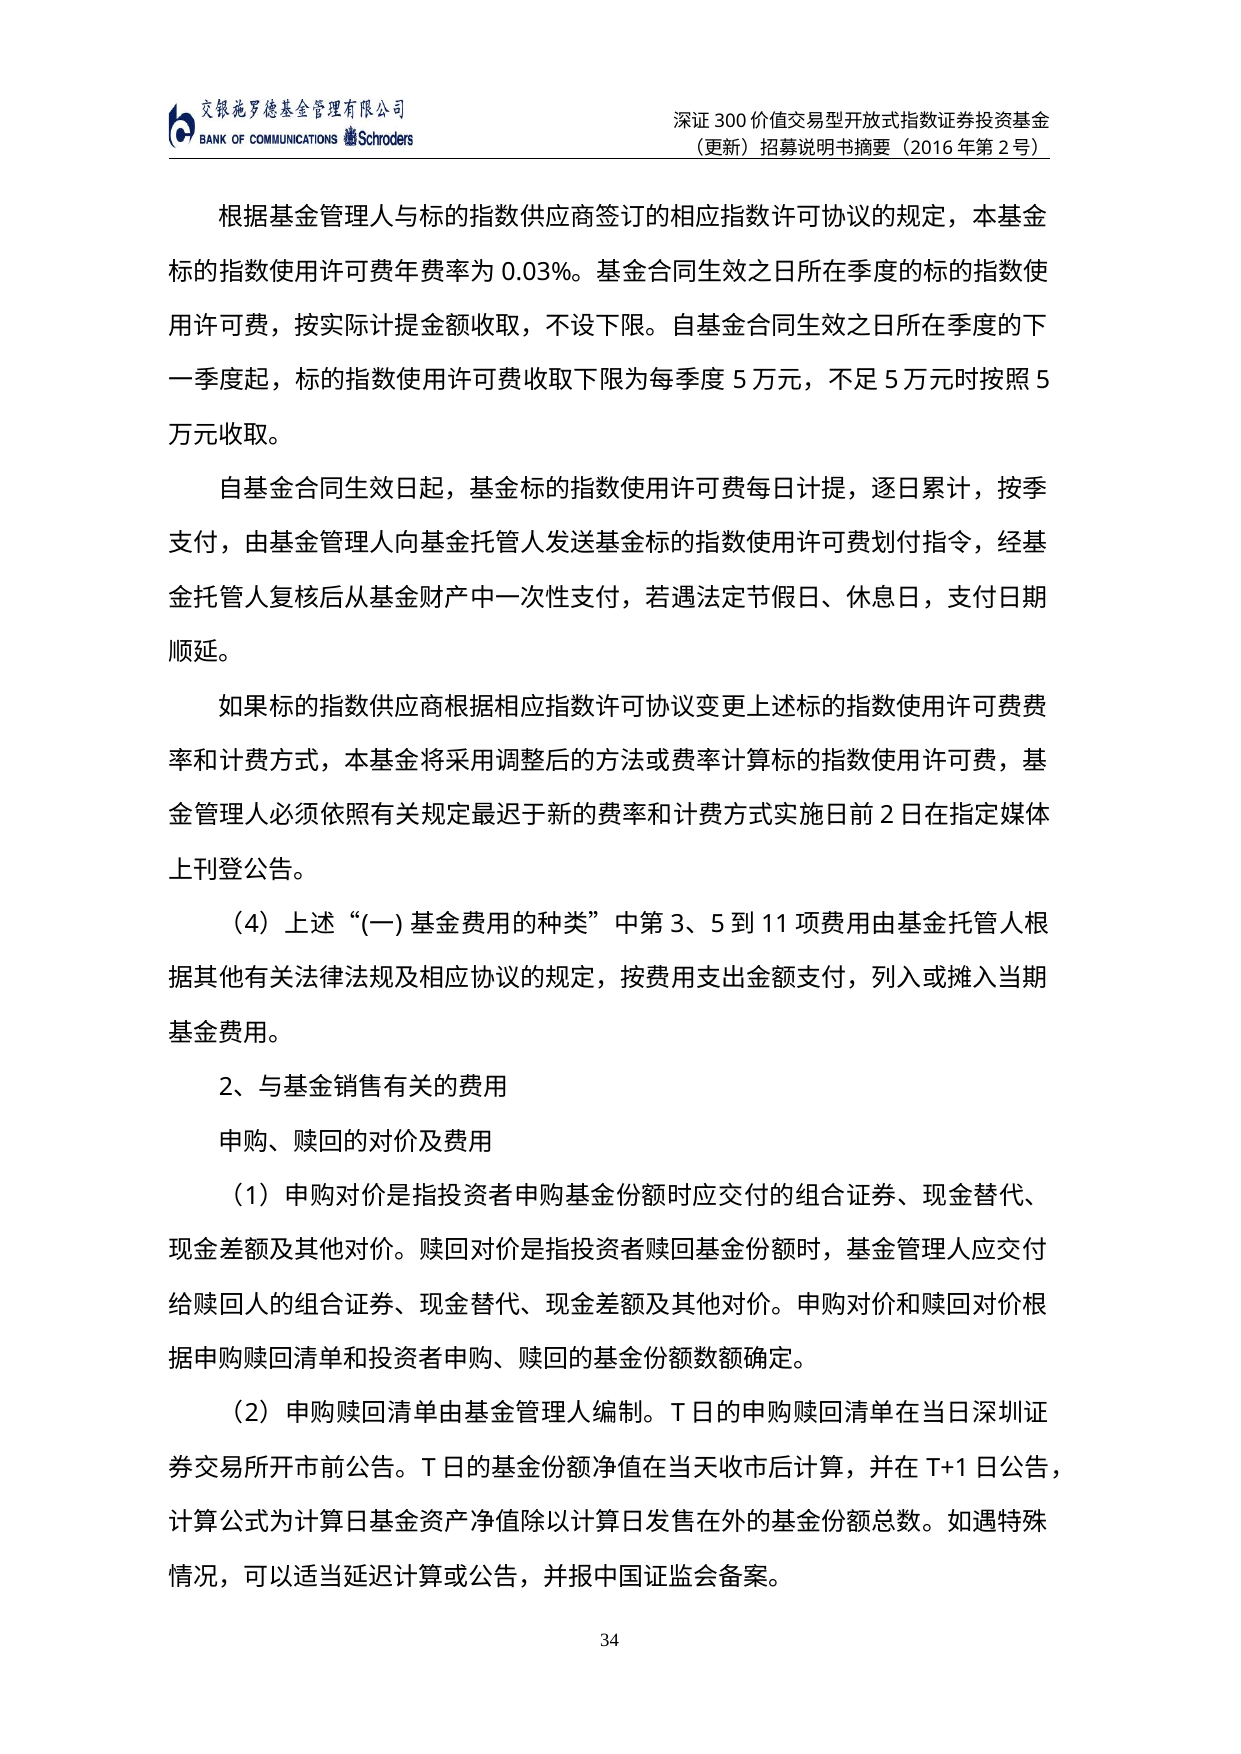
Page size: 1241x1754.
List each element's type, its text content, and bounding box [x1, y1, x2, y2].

picture [168, 99, 413, 148]
text 2、与基金销售有关的费用 [169, 1067, 1050, 1103]
text （4）上述“(一) 基金费用的种类”中第3、5到11项费用由基金托管人根据其他有关法律法规及相应协议的规定，按费用支出金额支付，列入或摊入当期基金费用。 [169, 903, 1050, 1048]
text 根据基金管理人与标的指数供应商签订的相应指数许可协议的规定，本基金标的指数使用许可费年费率为0.03%。基金合同生效之日所在季度的标的指数使用许可费，按实际计提金额收取，不设下限。自基金合同生效之日所在季度的下一季度起，标的指数使用许可费收取下限为每季度5万元，不足5万元时按照5万元收取。 [169, 197, 1050, 450]
text 申购、赎回的对价及费用 [169, 1121, 1050, 1157]
text （2）申购赎回清单由基金管理人编制。T日的申购赎回清单在当日深圳证券交易所开市前公告。T日的基金份额净值在当天收市后计算，并在T+1日公告，计算公式为计算日基金资产净值除以计算日发售在外的基金份额总数。如遇特殊情况，可以适当延迟计算或公告，并报中国证监会备案。 [169, 1393, 1050, 1592]
text （1）申购对价是指投资者申购基金份额时应交付的组合证券、现金替代、现金差额及其他对价。赎回对价是指投资者赎回基金份额时，基金管理人应交付给赎回人的组合证券、现金替代、现金差额及其他对价。申购对价和赎回对价根据申购赎回清单和投资者申购、赎回的基金份额数额确定。 [169, 1175, 1050, 1375]
text 自基金合同生效日起，基金标的指数使用许可费每日计提，逐日累计，按季支付，由基金管理人向基金托管人发送基金标的指数使用许可费划付指令，经基金托管人复核后从基金财产中一次性支付，若遇法定节假日、休息日，支付日期顺延。 [169, 468, 1050, 668]
text 如果标的指数供应商根据相应指数许可协议变更上述标的指数使用许可费费率和计费方式，本基金将采用调整后的方法或费率计算标的指数使用许可费，基金管理人必须依照有关规定最迟于新的费率和计费方式实施日前2日在指定媒体上刊登公告。 [169, 686, 1050, 885]
